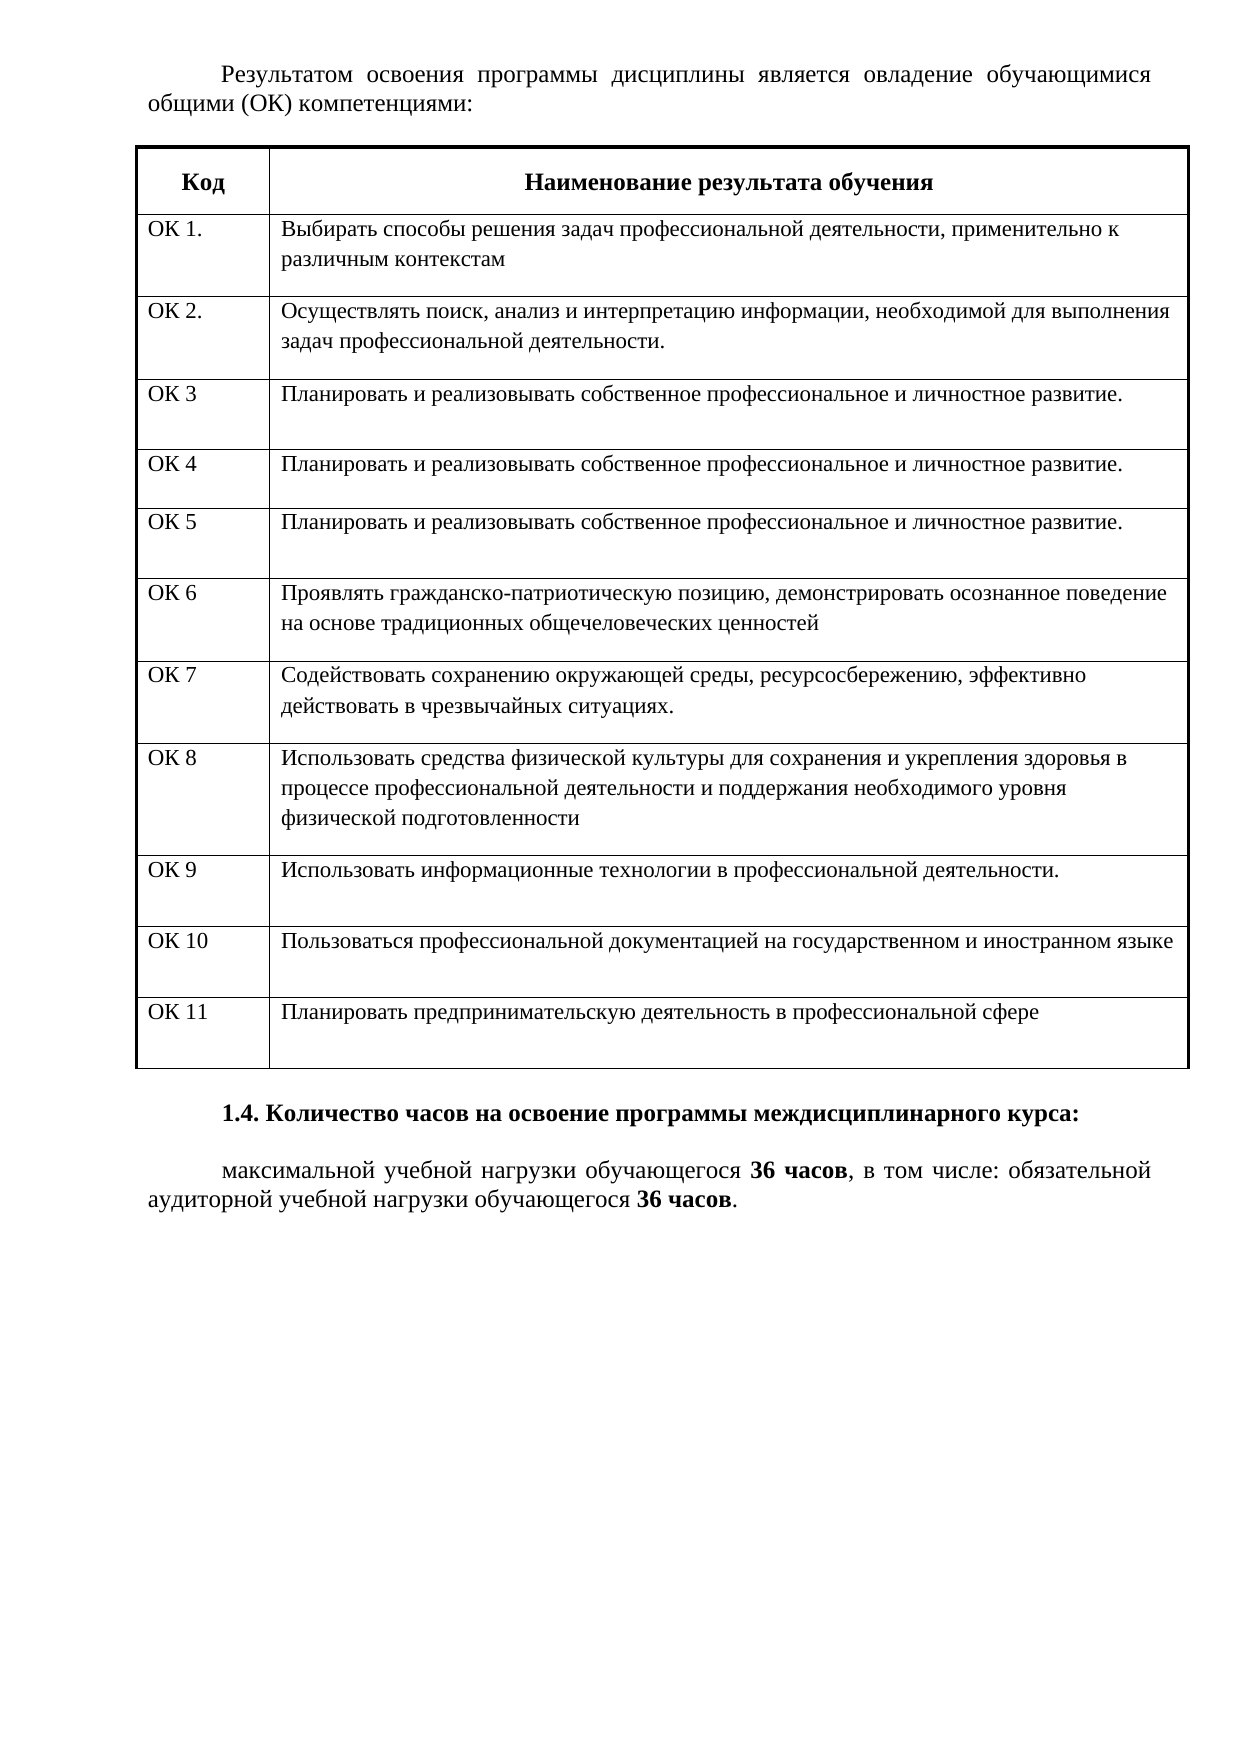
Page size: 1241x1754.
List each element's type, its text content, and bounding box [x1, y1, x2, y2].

table_cell Использовать информационные технологии в профессиональной деятельности. [270, 856, 1187, 926]
table_cell Планировать и реализовывать собственное профессиональное и личностное развитие. [270, 509, 1187, 578]
table_cell Планировать и реализовывать собственное профессиональное и личностное развитие. [270, 380, 1187, 449]
table_cell ОК 4 [138, 450, 269, 507]
table_cell ОК 5 [138, 509, 269, 578]
table_cell Содействовать сохранению окружающей среды, ресурсосбережению, эффективно действовать в чрезвычайных ситуациях. [270, 662, 1187, 743]
table_cell Планировать и реализовывать собственное профессиональное и личностное развитие. [270, 450, 1187, 507]
table_cell ОК 6 [138, 579, 269, 661]
table_cell ОК 8 [138, 744, 269, 855]
table_cell ОК 2. [138, 297, 269, 378]
table_cell ОК 10 [138, 927, 269, 997]
table_cell ОК 7 [138, 662, 269, 743]
table_cell Использовать средства физической культуры для сохранения и укрепления здоровья в процессе профессиональной деятельности и поддержания необходимого уровня физической подготовленности [270, 744, 1187, 855]
table_cell Выбирать способы решения задач профессиональной деятельности, применительно к различным контекстам [270, 215, 1187, 296]
table_cell Осуществлять поиск, анализ и интерпретацию информации, необходимой для выполнения задач профессиональной деятельности. [270, 297, 1187, 378]
table_header Код [138, 149, 269, 214]
table_header Наименование результата обучения [270, 149, 1187, 214]
table_cell Проявлять гражданско-патриотическую позицию, демонстрировать осознанное поведение на основе традиционных общечеловеческих ценностей [270, 579, 1187, 661]
table_cell ОК 3 [138, 380, 269, 449]
text Результатом освоения программы дисциплины является овладение обучающимися общими (ОК) компетенциями: [148, 59, 1152, 117]
text максимальной учебной нагрузки обучающегося 36 часов, в том числе: обязательной аудиторной учебной нагрузки обучающегося 36 часов. [148, 1155, 1152, 1213]
table_cell ОК 1. [138, 215, 269, 296]
table_cell Планировать предпринимательскую деятельность в профессиональной сфере [270, 998, 1187, 1068]
table_cell ОК 11 [138, 998, 269, 1068]
text 1.4. Количество часов на освоение программы междисциплинарного курса: [222, 1098, 1152, 1126]
table_cell ОК 9 [138, 856, 269, 926]
table_cell Пользоваться профессиональной документацией на государственном и иностранном языке [270, 927, 1187, 997]
